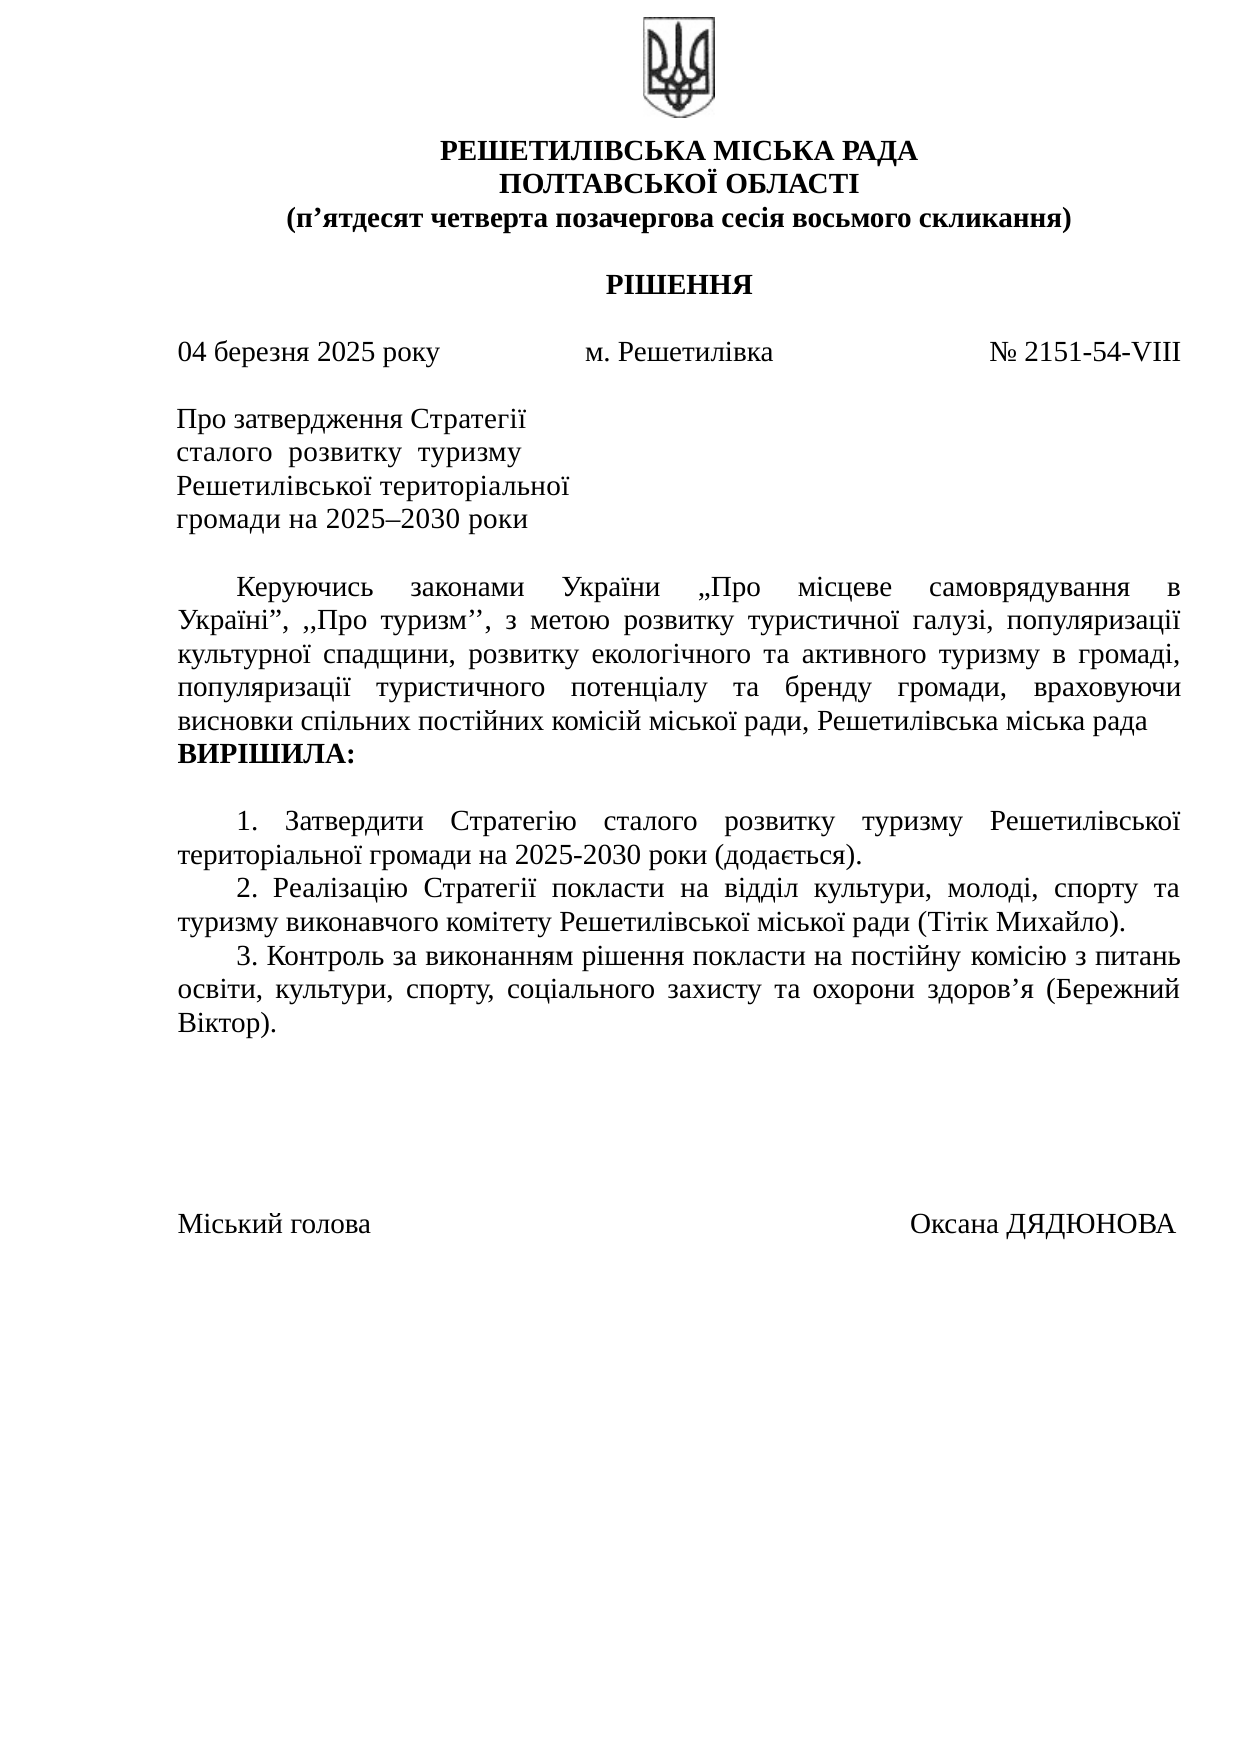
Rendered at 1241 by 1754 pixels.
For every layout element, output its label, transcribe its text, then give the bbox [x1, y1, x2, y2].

text Міський голова Оксана ДЯДЮНОВА [177, 1206, 1181, 1239]
text ВИРІШИЛА: [177, 736, 1181, 770]
table_header 04 березня 2025 року [166, 334, 508, 367]
text сталого розвитку туризму [176, 434, 1181, 468]
text Про затвердження Стратегії [176, 401, 1181, 434]
table_header м. Решетилівка [508, 334, 850, 367]
text 2. Реалізацію Стратегії покласти на відділ культури, молоді, спорту та туризму виконавчого комітету Решетилівської міської ради (Тітік Михайло). [177, 871, 1181, 938]
text 1. Затвердити Стратегію сталого розвитку туризму Решетилівської територіальної громади на 2025-2030 роки (додається). [177, 803, 1181, 871]
text РІШЕННЯ [177, 267, 1181, 300]
text громади на 2025–2030 роки [176, 502, 1181, 535]
text 3. Контроль за виконанням рішення покласти на постійну комісію з питань освіти, культури, спорту, соціального захисту та охорони здоров’я (Бережний Віктор). [177, 938, 1181, 1038]
text Решетилівської територіальної [176, 468, 1181, 502]
text (п’ятдесят четверта позачергова сесія восьмого скликання) [177, 200, 1181, 233]
text Керуючись законами України „Про місцеве самоврядування в Україні”, ,,Про туризм’’, з метою розвитку туристичної галузі, популяризації культурної спадщини, розвитку екологічного та активного туризму в громаді, популяризації туристичного потенціалу та бренду громади, враховуючи висновки спільних постійних комісій міської ради, Решетилівська міська рада [177, 569, 1181, 736]
table_header № 2151-54-VIІI [850, 334, 1192, 367]
text РЕШЕТИЛІВСЬКА МІСЬКА РАДА [177, 133, 1181, 166]
picture [643, 17, 715, 118]
text ПОЛТАВСЬКОЇ ОБЛАСТІ [177, 166, 1181, 200]
